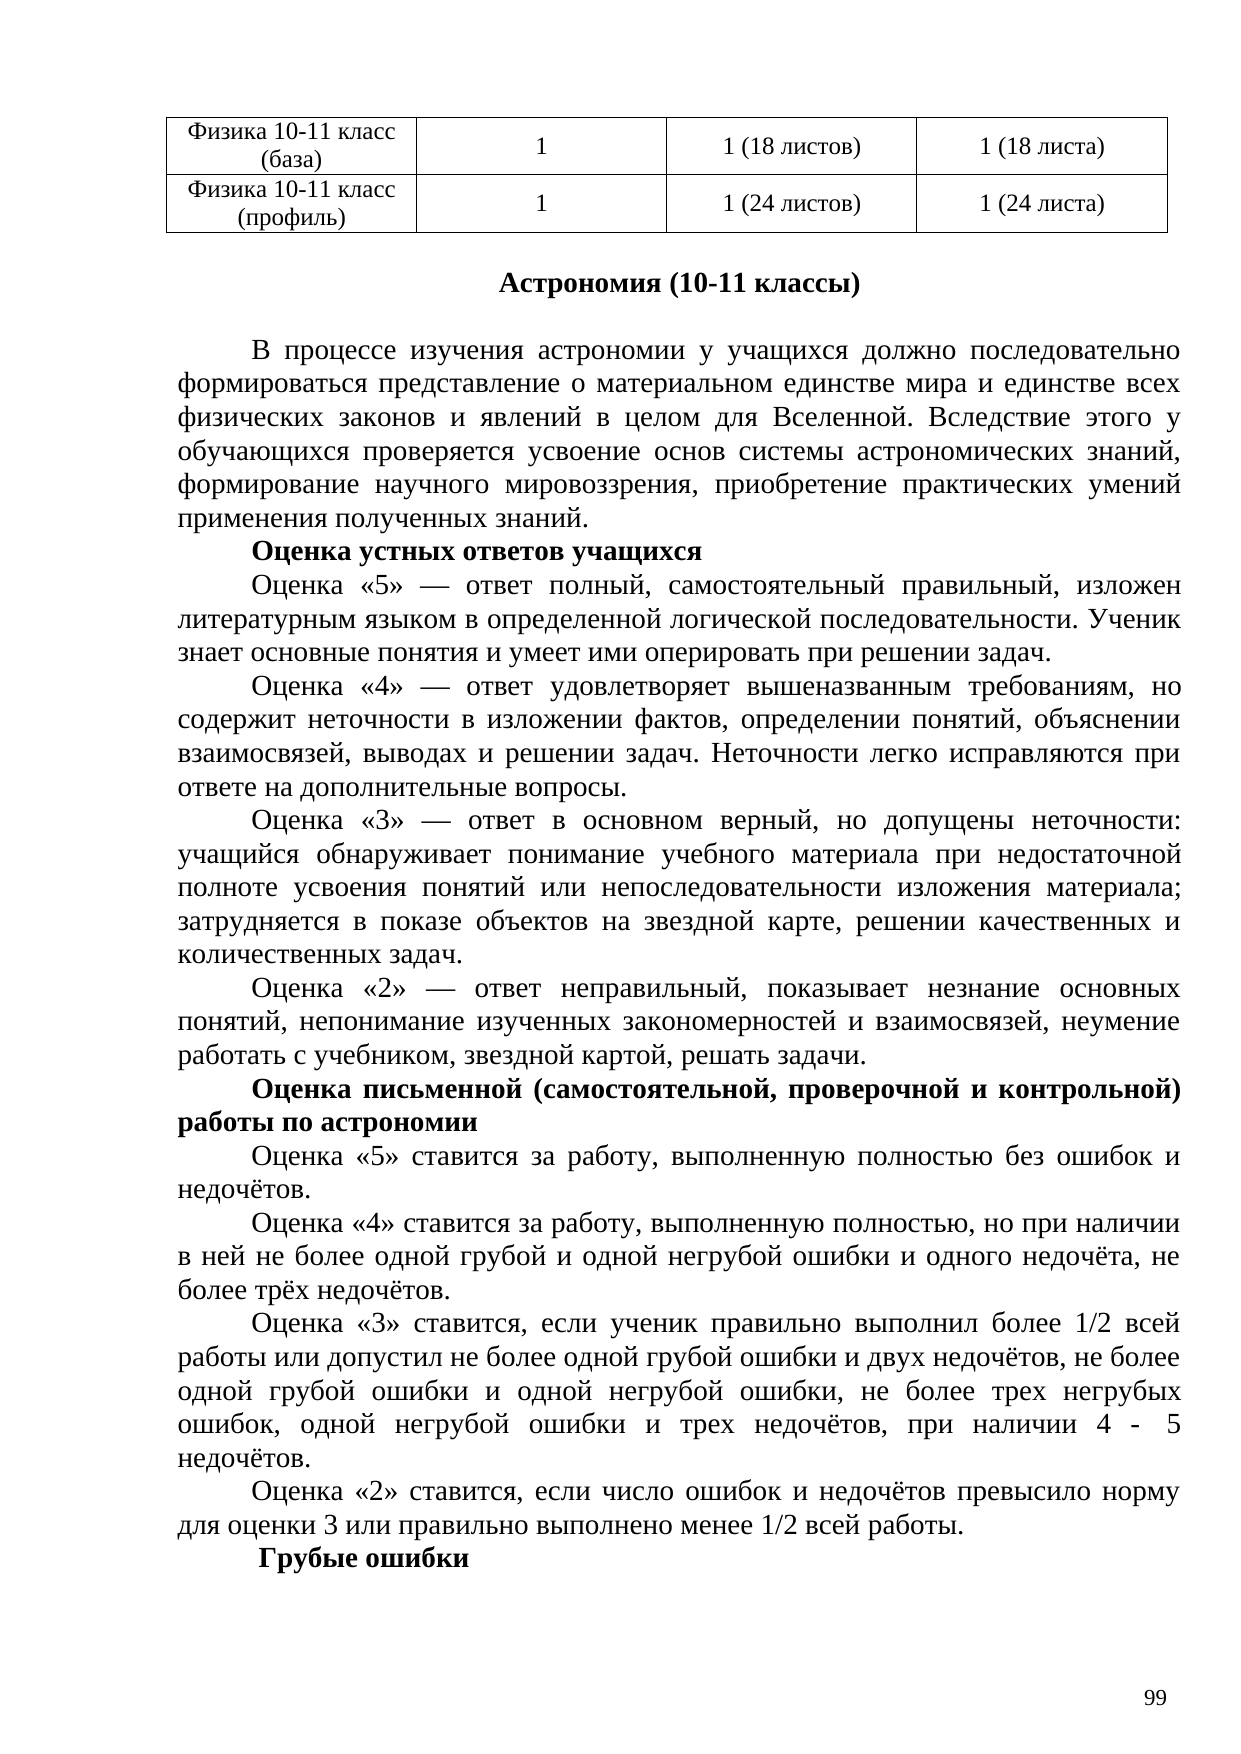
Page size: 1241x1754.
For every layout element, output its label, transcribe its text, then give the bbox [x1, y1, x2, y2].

text Оценка «4» ― ответ удовлетворяет вышеназванным требованиям, но содержит неточности в изложении фактов, определении понятий, объяснении взаимосвязей, выводах и решении задач. Неточности легко исправляются при ответе на дополнительные вопросы. [177, 668, 1182, 802]
text В процессе изучения астрономии у учащихся должно последовательно формироваться представление о материальном единстве мира и единстве всех физических законов и явлений в целом для Вселенной. Вследствие этого у обучающихся проверяется усвоение основ системы астрономических знаний, формирование научного мировоззрения, приобретение практических умений применения полученных знаний. [177, 332, 1182, 533]
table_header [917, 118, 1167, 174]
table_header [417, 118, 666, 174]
text Оценка «4» ставится за работу, выполненную полностью, но при наличии в ней не более одной грубой и одной негрубой ошибки и одного недочёта, не более трёх недочётов. [177, 1205, 1182, 1306]
text Оценка «3» ставится, если ученик правильно выполнил более 1/2 всей работы или допустил не более одной грубой ошибки и двух недочётов, не более одной грубой ошибки и одной негрубой ошибки, не более трех негрубых ошибок, одной негрубой ошибки и трех недочётов, при наличии 4 - 5 недочётов. [177, 1306, 1182, 1473]
text Оценка «5» ― ответ полный, самостоятельный правильный, изложен литературным языком в определенной логической последовательности. Ученик знает основные понятия и умеет ими оперировать при решении задач. [177, 567, 1182, 668]
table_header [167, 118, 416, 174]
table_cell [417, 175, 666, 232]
text Оценка «5» ставится за работу, выполненную полностью без ошибок и недочётов. [177, 1138, 1181, 1205]
subtitle Оценка устных ответов учащихся [251, 534, 1226, 567]
subtitle Оценка письменной (самостоятельной, проверочной и контрольной) работы по астрономии [177, 1071, 1182, 1138]
text Оценка «3» ― ответ в основном верный, но допущены неточности: учащийся обнаруживает понимание учебного материала при недостаточной полноте усвоения понятий или непоследовательности изложения материала; затрудняется в показе объектов на звездной карте, решении качественных и количественных задач. [177, 802, 1182, 970]
text Астрономия (10-11 классы) [140, 266, 1219, 299]
text Оценка «2» ставится, если число ошибок и недочётов превысило норму для оценки 3 или правильно выполнено менее 1/2 всей работы. [177, 1473, 1181, 1540]
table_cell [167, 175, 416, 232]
text Оценка «2» ― ответ неправильный, показывает незнание основных понятий, непонимание изученных закономерностей и взаимосвязей, неумение работать с учебником, звездной картой, решать задачи. [177, 970, 1181, 1071]
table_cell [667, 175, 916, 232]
subtitle Грубые ошибки [258, 1540, 1226, 1574]
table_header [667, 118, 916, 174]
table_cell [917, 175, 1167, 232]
